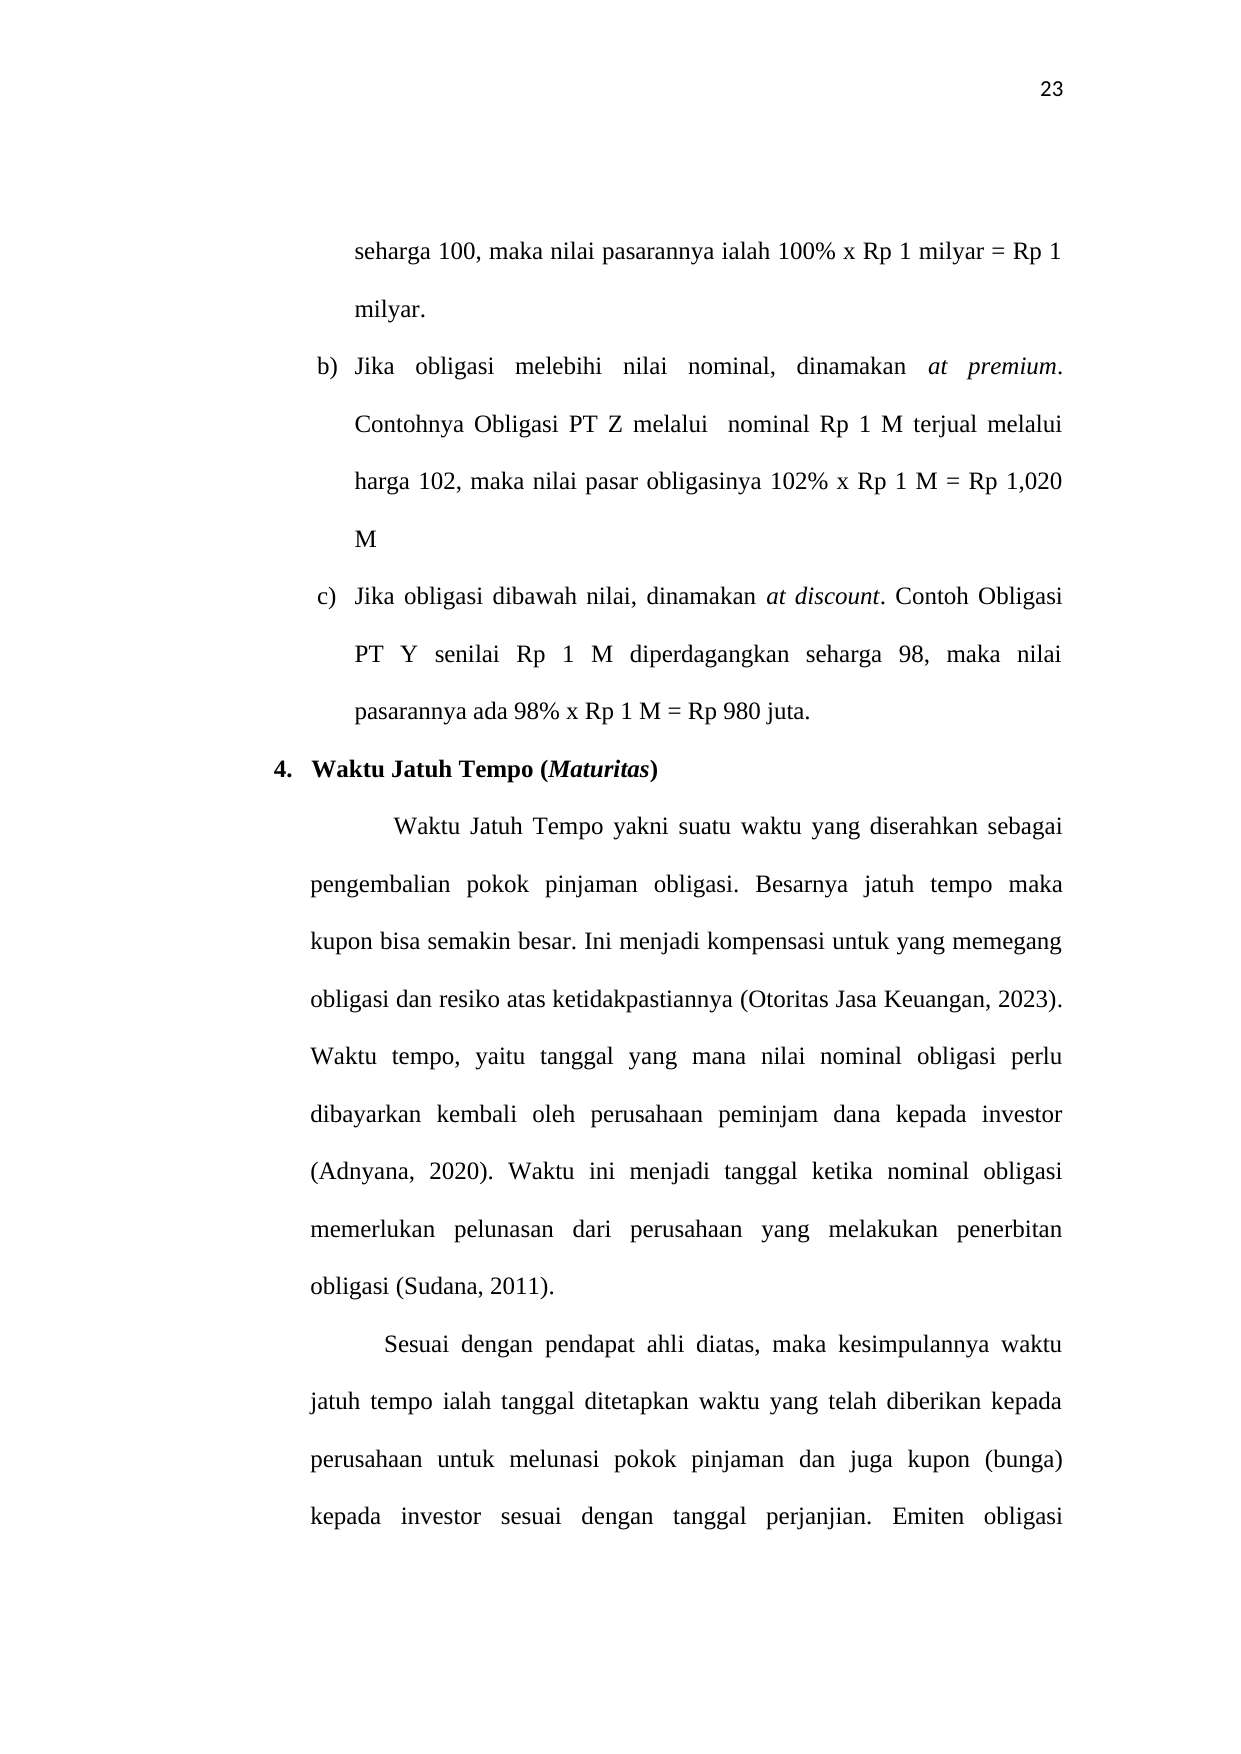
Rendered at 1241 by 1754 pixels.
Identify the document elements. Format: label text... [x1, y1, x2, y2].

list Waktu Jatuh Tempo yakni suatu waktu yang diserahkan sebagai pengembalian pokok pinjaman obligasi. Besarnya jatuh tempo maka kupon bisa semakin besar. Ini menjadi kompensasi untuk yang memegang obligasi dan resiko atas ketidakpastiannya (Otoritas Jasa Keuangan, 2023). Waktu tempo, yaitu tanggal yang mana nilai nominal obligasi perlu dibayarkan kembali oleh perusahaan peminjam dana kepada investor (Adnyana, 2020). Waktu ini menjadi tanggal ketika nominal obligasi memerlukan pelunasan dari perusahaan yang melakukan penerbitan obligasi (Sudana, 2011). [310, 811, 1063, 1300]
list Jika obligasi melebihi nilai nominal, dinamakan at premium. Contohnya Obligasi PT Z melalui nominal Rp 1 M terjual melalui harga 102, maka nilai pasar obligasinya 102% x Rp 1 M = Rp 1,020 M [317, 351, 1063, 552]
list Waktu Jatuh Tempo (Maturitas) [274, 754, 1063, 782]
list Jika obligasi dibawah nilai, dinamakan at discount. Contoh Obligasi PT Y senilai Rp 1 M diperdagangkan seharga 98, maka nilai pasarannya ada 98% x Rp 1 M = Rp 980 juta. [317, 581, 1063, 725]
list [310, 1329, 1063, 1530]
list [317, 236, 1063, 322]
